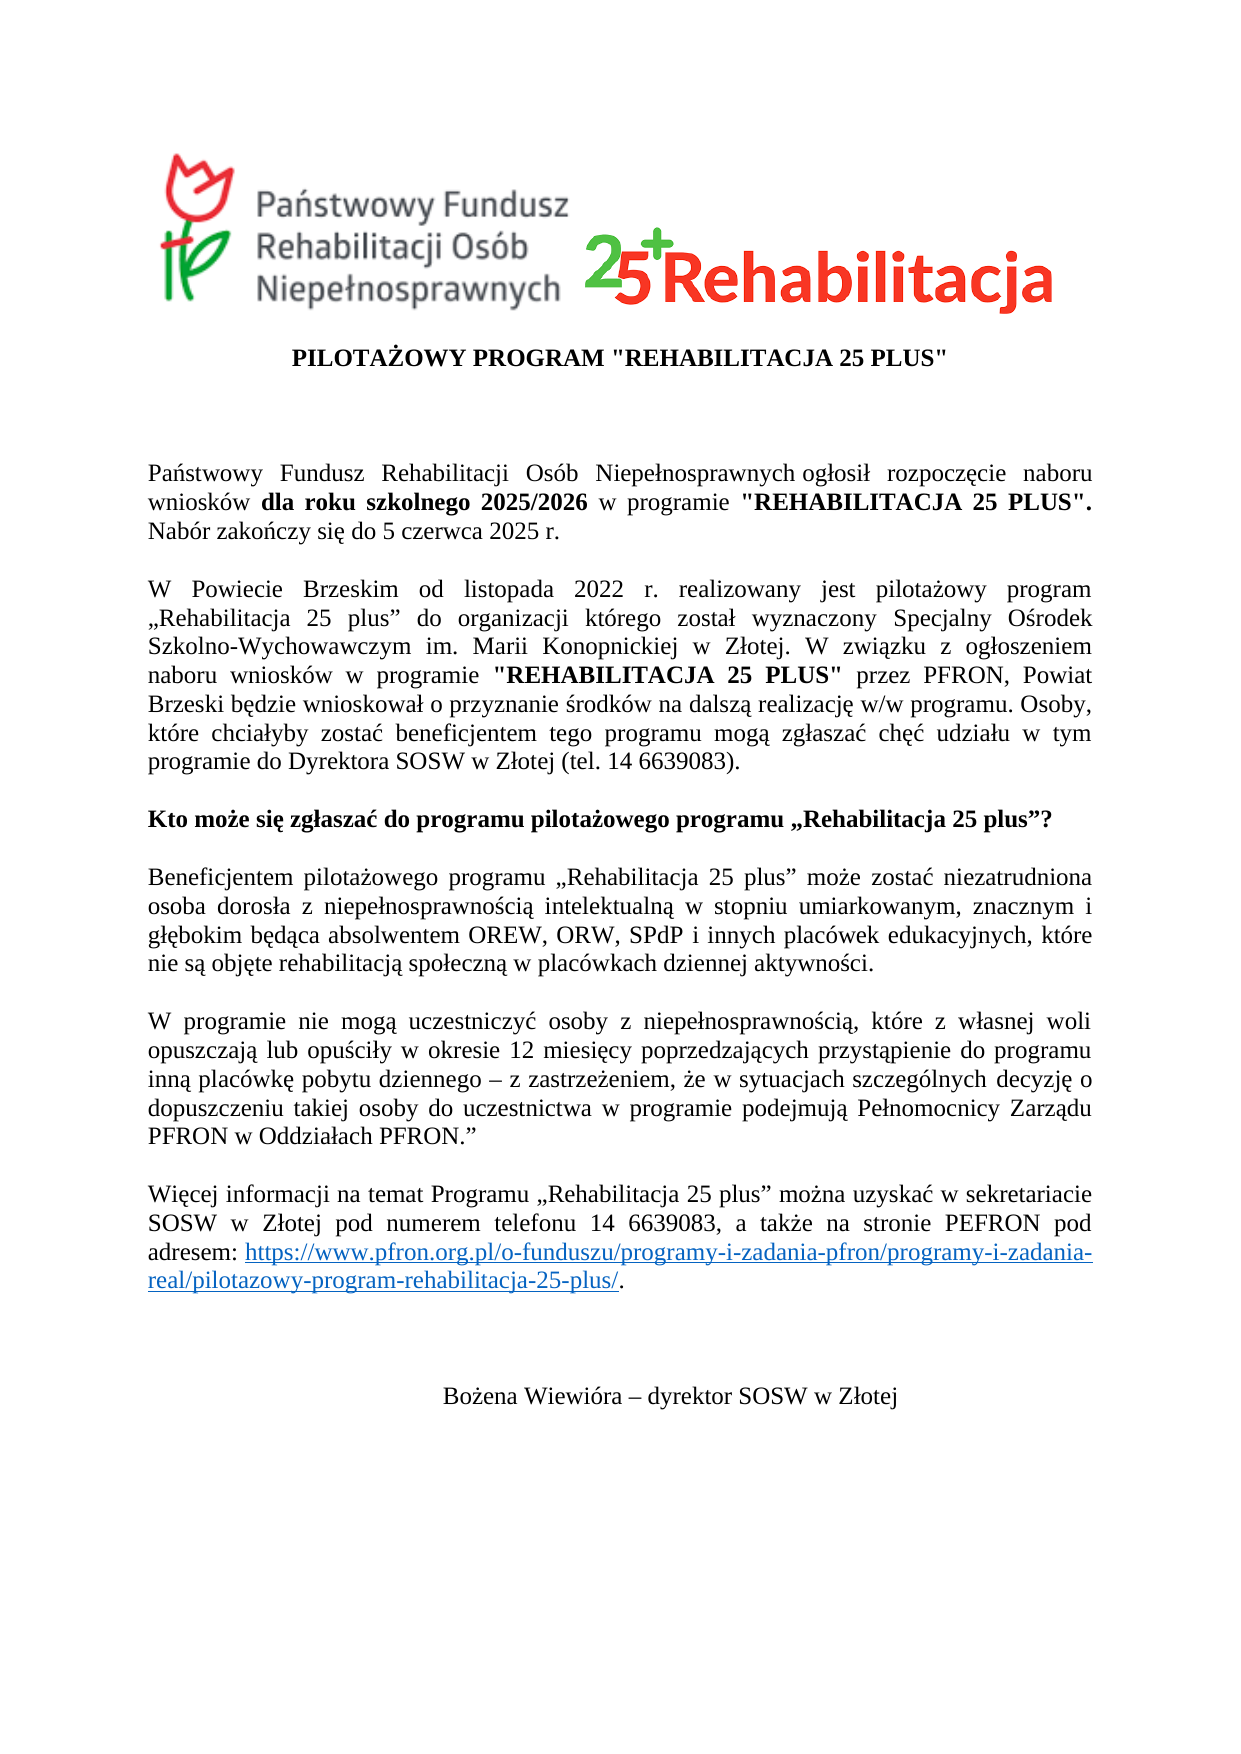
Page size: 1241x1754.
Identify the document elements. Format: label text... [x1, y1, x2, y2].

text Kto może się zgłaszać do programu pilotażowego programu „Rehabilitacja 25 plus”? [148, 804, 1093, 833]
text Beneficjentem pilotażowego programu „Rehabilitacja 25 plus” może zostać niezatrudniona osoba dorosła z niepełnosprawnością intelektualną w stopniu umiarkowanym, znacznym i głębokim będąca absolwentem OREW, ORW, SPdP i innych placówek edukacyjnych, które nie są objęte rehabilitacją społeczną w placówkach dziennej aktywności. [148, 862, 1093, 977]
picture [147, 147, 1052, 314]
text Państwowy Fundusz Rehabilitacji Osób Niepełnosprawnych ogłosił rozpoczęcie naboru wniosków dla roku szkolnego 2025/2026 w programie "REHABILITACJA 25 PLUS". Nabór zakończy się do 5 czerwca 2025 r. [148, 458, 1093, 545]
text W programie nie mogą uczestniczyć osoby z niepełnosprawnością, które z własnej woli opuszczają lub opuściły w okresie 12 miesięcy poprzedzających przystąpienie do programu inną placówkę pobytu dziennego – z zastrzeżeniem, że w sytuacjach szczególnych decyzję o dopuszczeniu takiej osoby do uczestnictwa w programie podejmują Pełnomocnicy Zarządu PFRON w Oddziałach PFRON.” [148, 1006, 1093, 1150]
text Więcej informacji na temat Programu „Rehabilitacja 25 plus” można uzyskać w sekretariacie SOSW w Złotej pod numerem telefonu 14 6639083, a także na stronie PEFRON pod adresem: https://www.pfron.org.pl/o-funduszu/programy-i-zadania-pfron/programy-i-zadania-real/pilotazowy-program-rehabilitacja-25-plus/. [148, 1179, 1093, 1294]
text W Powiecie Brzeskim od listopada 2022 r. realizowany jest pilotażowy program „Rehabilitacja 25 plus” do organizacji którego został wyznaczony Specjalny Ośrodek Szkolno-Wychowawczym im. Marii Konopnickiej w Złotej. W związku z ogłoszeniem naboru wniosków w programie "REHABILITACJA 25 PLUS" przez PFRON, Powiat Brzeski będzie wnioskował o przyznanie środków na dalszą realizację w/w programu. Osoby, które chciałyby zostać beneficjentem tego programu mogą zgłaszać chęć udziału w tym programie do Dyrektora SOSW w Złotej (tel. 14 6639083). [148, 574, 1093, 775]
text PILOTAŻOWY PROGRAM "REHABILITACJA 25 PLUS" [148, 343, 1093, 371]
text Bożena Wiewióra – dyrektor SOSW w Złotej [369, 1381, 1093, 1410]
